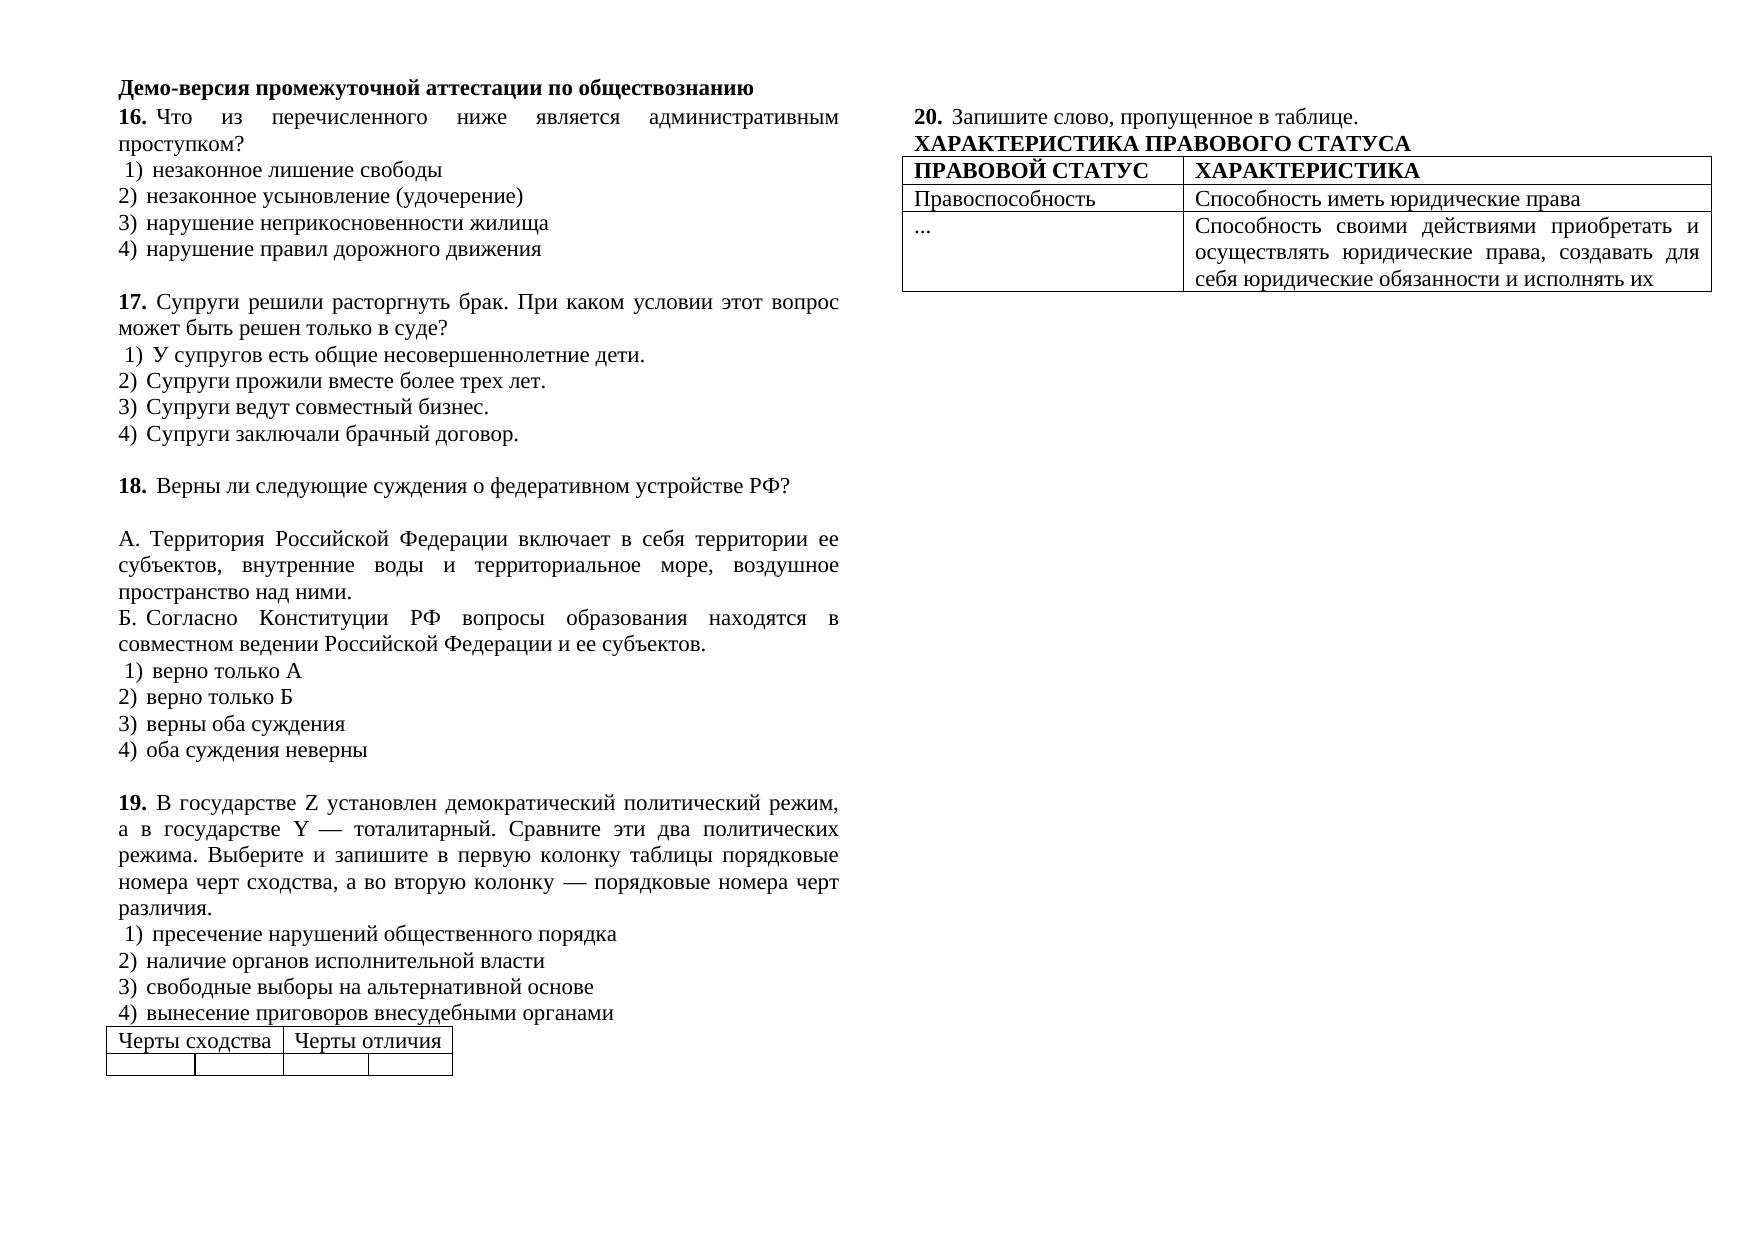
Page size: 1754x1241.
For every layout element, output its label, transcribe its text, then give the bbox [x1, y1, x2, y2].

text 2) наличие органов исполнительной власти [118, 947, 840, 973]
text 2) незаконное усыновление (удочерение) [118, 182, 840, 209]
text 18. Верны ли следующие суждения о федеративном устройстве РФ? [118, 472, 840, 499]
table_header Черты сходства [107, 1027, 283, 1053]
table_cell Способность своими действиями приобретать и осуществлять юридические права, создавать для себя юридические обязанности и исполнять их [1184, 212, 1711, 291]
text 4) нарушение правил дорожного движения [118, 235, 840, 262]
text 3) Супруги ведут совместный бизнес. [118, 393, 840, 420]
text 3) нарушение неприкосновенности жилища [118, 209, 840, 235]
text ХАРАКТЕРИСТИКА ПРАВОВОГО СТАТУСА [914, 130, 1636, 156]
text 19. В государстве Z установлен демократический политический режим, а в государстве Y — тоталитарный. Сравните эти два политических режима. Выберите и запишите в первую колонку таблицы порядковые номера черт сходства, а во вторую колонку — порядковые номера черт различия. [118, 789, 840, 920]
text 2) Супруги прожили вместе более трех лет. [118, 367, 840, 393]
text 3) свободные выборы на альтернативной основе [118, 973, 840, 999]
table_header Черты отличия [284, 1027, 452, 1053]
text 3) верны оба суждения [118, 709, 840, 736]
text 4) вынесение приговоров внесудебными органами [118, 999, 840, 1026]
text Б. Согласно Конституции РФ вопросы образования находятся в совместном ведении Российской Федерации и ее субъектов. [118, 604, 840, 657]
table_cell Способность иметь юридические права [1184, 185, 1711, 211]
table_header ПРАВОВОЙ СТАТУС [903, 157, 1183, 183]
text 1) незаконное лишение свободы [118, 156, 840, 182]
text 20. Запишите слово, пропущенное в таблице. [914, 103, 1636, 130]
text 17. Супруги решили расторгнуть брак. При каком условии этот вопрос может быть решен только в суде? [118, 288, 840, 341]
table_cell [196, 1054, 283, 1075]
text 16. Что из перечисленного ниже является административным проступком? [118, 103, 840, 156]
text 4) Супруги заключали брачный договор. [118, 420, 840, 446]
table_cell [284, 1054, 368, 1075]
text А. Территория Российской Федерации включает в себя территории ее субъектов, внутренние воды и территориальное море, воздушное пространство над ними. [118, 525, 840, 604]
table_cell ... [903, 212, 1183, 291]
text 1) верно только А [118, 657, 840, 683]
text 1) У супругов есть общие несовершеннолетние дети. [118, 341, 840, 367]
table_header ХАРАКТЕРИСТИКА [1184, 157, 1711, 183]
table_cell Правоспособность [903, 185, 1183, 211]
text 1) пресечение нарушений общественного порядка [118, 920, 840, 947]
text 4) оба суждения неверны [118, 736, 840, 762]
table_cell [107, 1054, 194, 1075]
table_cell [369, 1054, 452, 1075]
text 2) верно только Б [118, 683, 840, 709]
